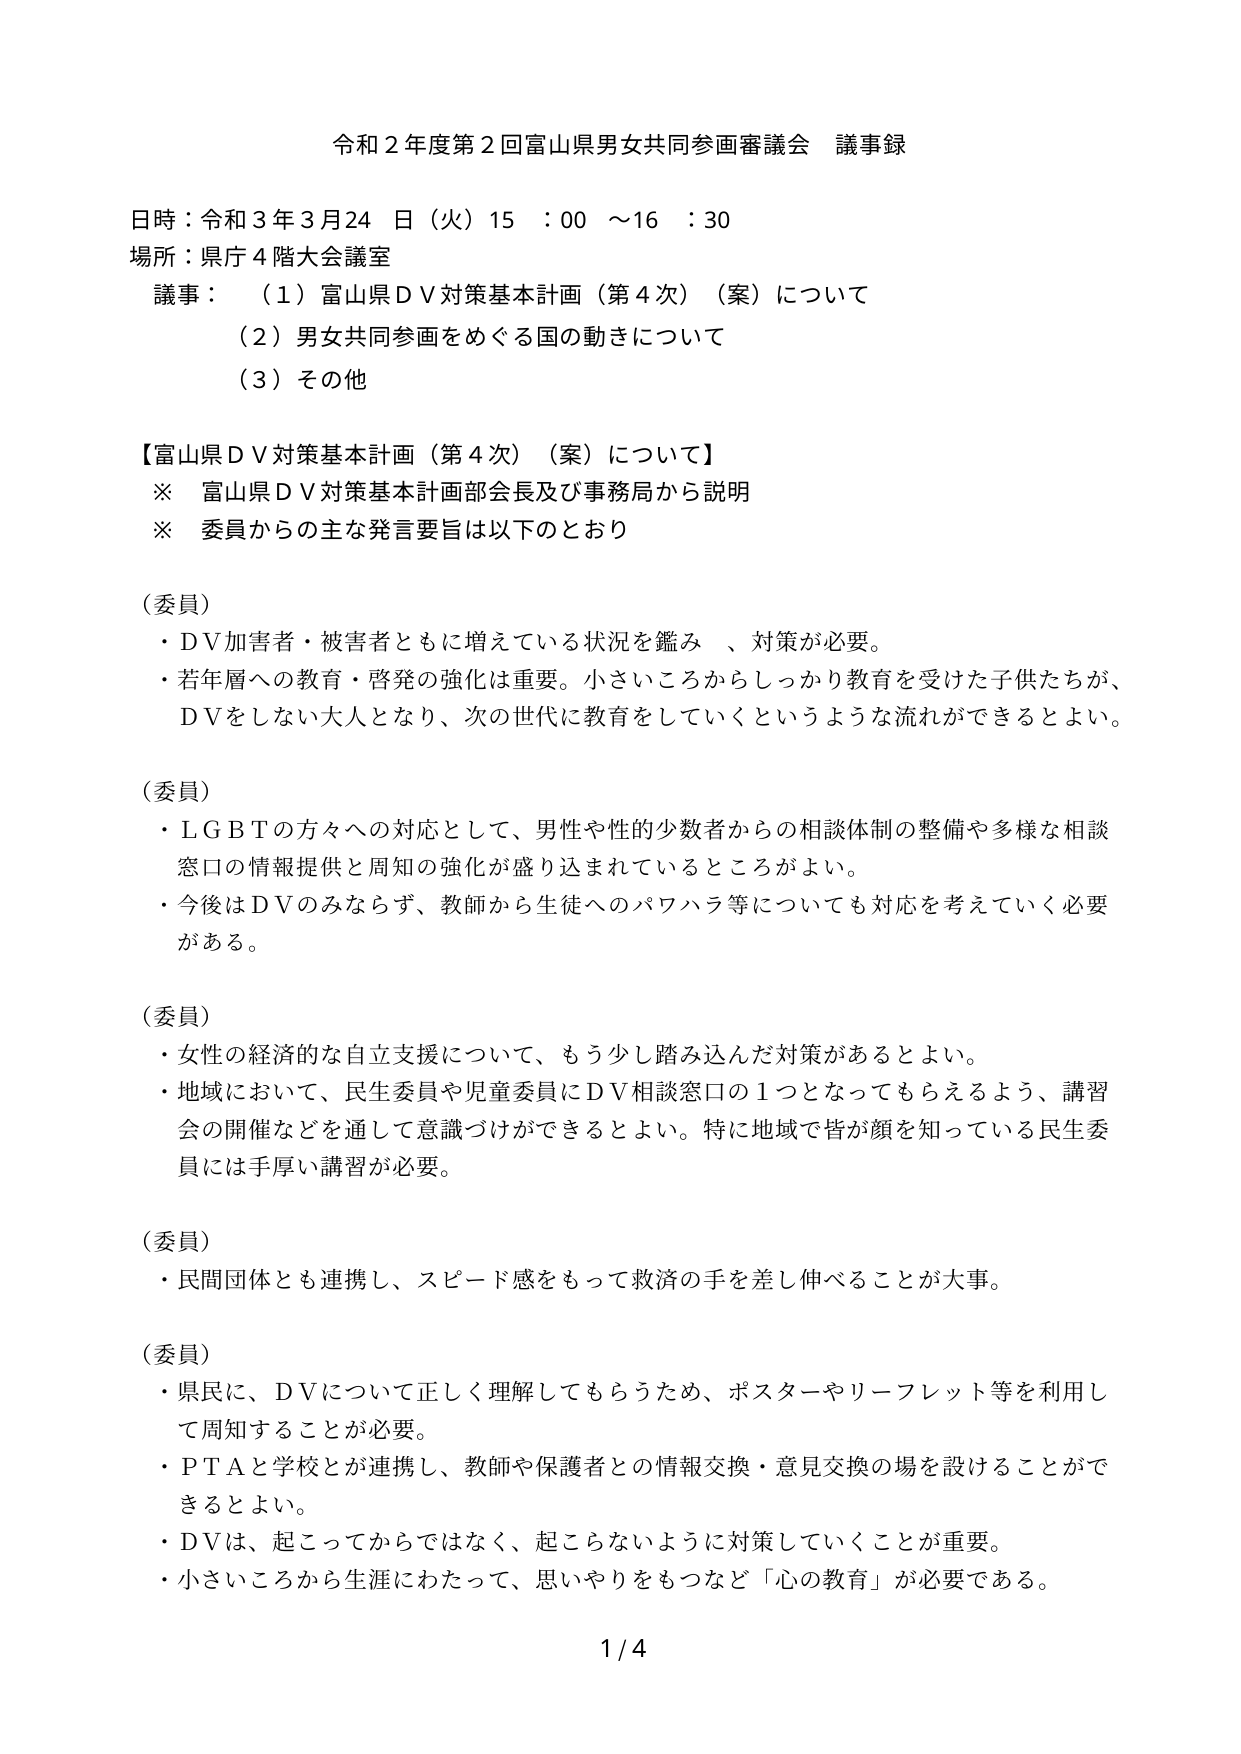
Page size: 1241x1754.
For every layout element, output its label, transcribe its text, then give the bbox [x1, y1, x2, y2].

text 議事： （１）富山県ＤＶ対策基本計画（第４次）（案）について [129, 274, 1111, 312]
text （２）男女共同参画をめぐる国の動きについて [129, 317, 1111, 354]
text ・ＤＶは、起こってからではなく、起こらないように対策していくことが重要。 [129, 1522, 1111, 1559]
text （委員） [129, 1334, 1111, 1372]
text ・ＤＶ加害者・被害者ともに増えている状況を鑑み、対策が必要。 [150, 622, 1111, 659]
text ・若年層への教育・啓発の強化は重要。小さいころからしっかり教育を受けた子供たちが、ＤＶをしない大人となり、次の世代に教育をしていくというような流れができるとよい。 [150, 659, 1111, 734]
text （委員） [129, 772, 1111, 809]
text ・今後はＤＶのみならず、教師から生徒へのパワハラ等についても対応を考えていく必要がある。 [150, 884, 1111, 959]
text ・ＰＴＡと学校とが連携し、教師や保護者との情報交換・意見交換の場を設けることができるとよい。 [129, 1447, 1111, 1522]
text （３）その他 [129, 359, 1111, 397]
text （委員） [129, 584, 1111, 622]
text ・女性の経済的な自立支援について、もう少し踏み込んだ対策があるとよい。 [150, 1034, 1111, 1072]
text ・小さいころから生涯にわたって、思いやりをもつなど「心の教育」が必要である。 [129, 1559, 1111, 1597]
text （委員） [129, 1222, 1111, 1259]
text ※ 委員からの主な発言要旨は以下のとおり [129, 509, 1111, 547]
text ・ＬＧＢＴの方々への対応として、男性や性的少数者からの相談体制の整備や多様な相談窓口の情報提供と周知の強化が盛り込まれているところがよい。 [150, 809, 1111, 884]
text ・民間団体とも連携し、スピード感をもって救済の手を差し伸べることが大事。 [150, 1259, 1111, 1297]
text ・地域において、民生委員や児童委員にＤＶ相談窓口の１つとなってもらえるよう、講習会の開催などを通して意識づけができるとよい。特に地域で皆が顔を知っている民生委員には手厚い講習が必要。 [150, 1072, 1111, 1184]
text ※ 富山県ＤＶ対策基本計画部会長及び事務局から説明 [129, 472, 1111, 509]
text 場所：県庁４階大会議室 [129, 237, 1111, 274]
text 日時：令和３年３月24日（火）15：00～16：30 [129, 199, 1111, 237]
text （委員） [129, 997, 1111, 1034]
text 令和２年度第２回富山県男女共同参画審議会 議事録 [129, 124, 1111, 162]
text 【富山県ＤＶ対策基本計画（第４次）（案）について】 [129, 434, 1111, 472]
text ・県民に、ＤＶについて正しく理解してもらうため、ポスターやリーフレット等を利用して周知することが必要。 [129, 1372, 1111, 1447]
